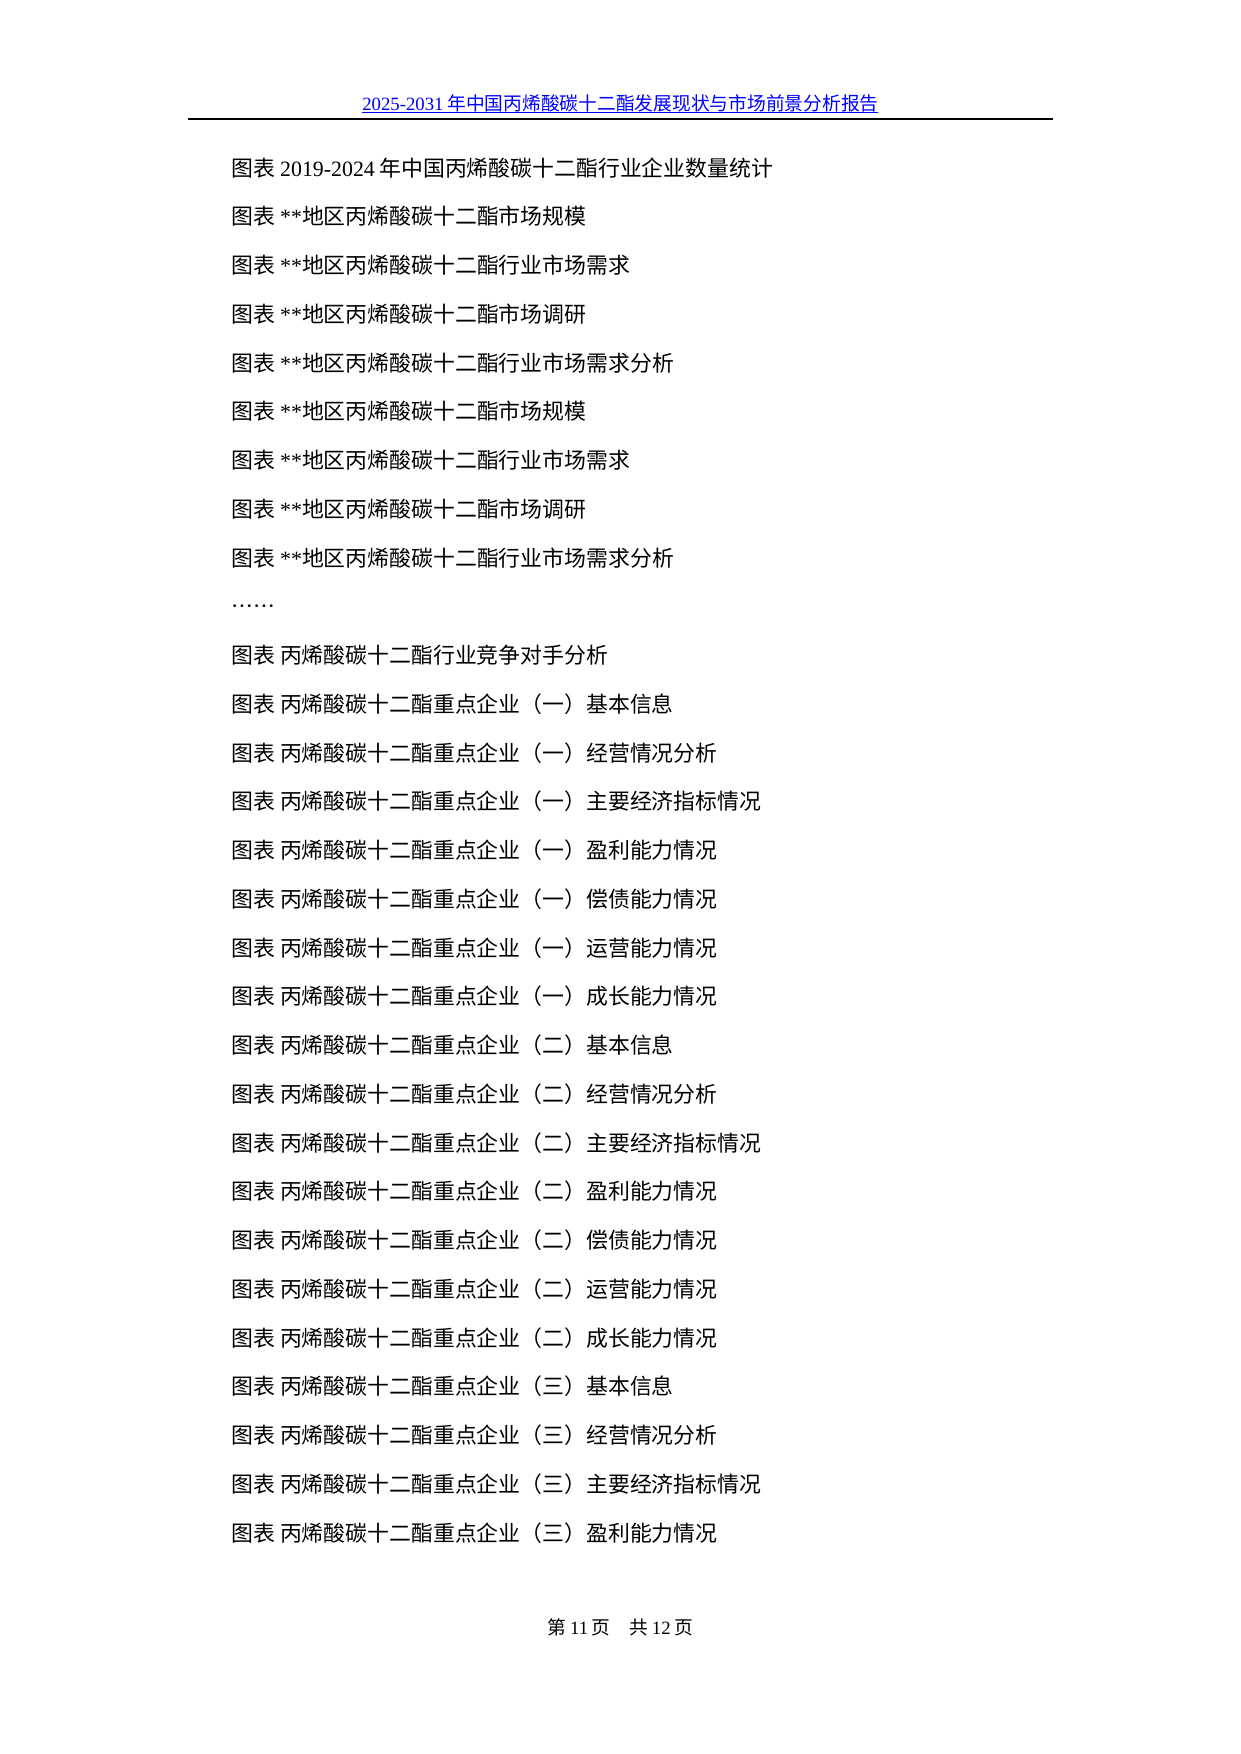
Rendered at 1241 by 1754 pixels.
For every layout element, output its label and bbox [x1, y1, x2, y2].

text [187, 150, 1053, 1548]
